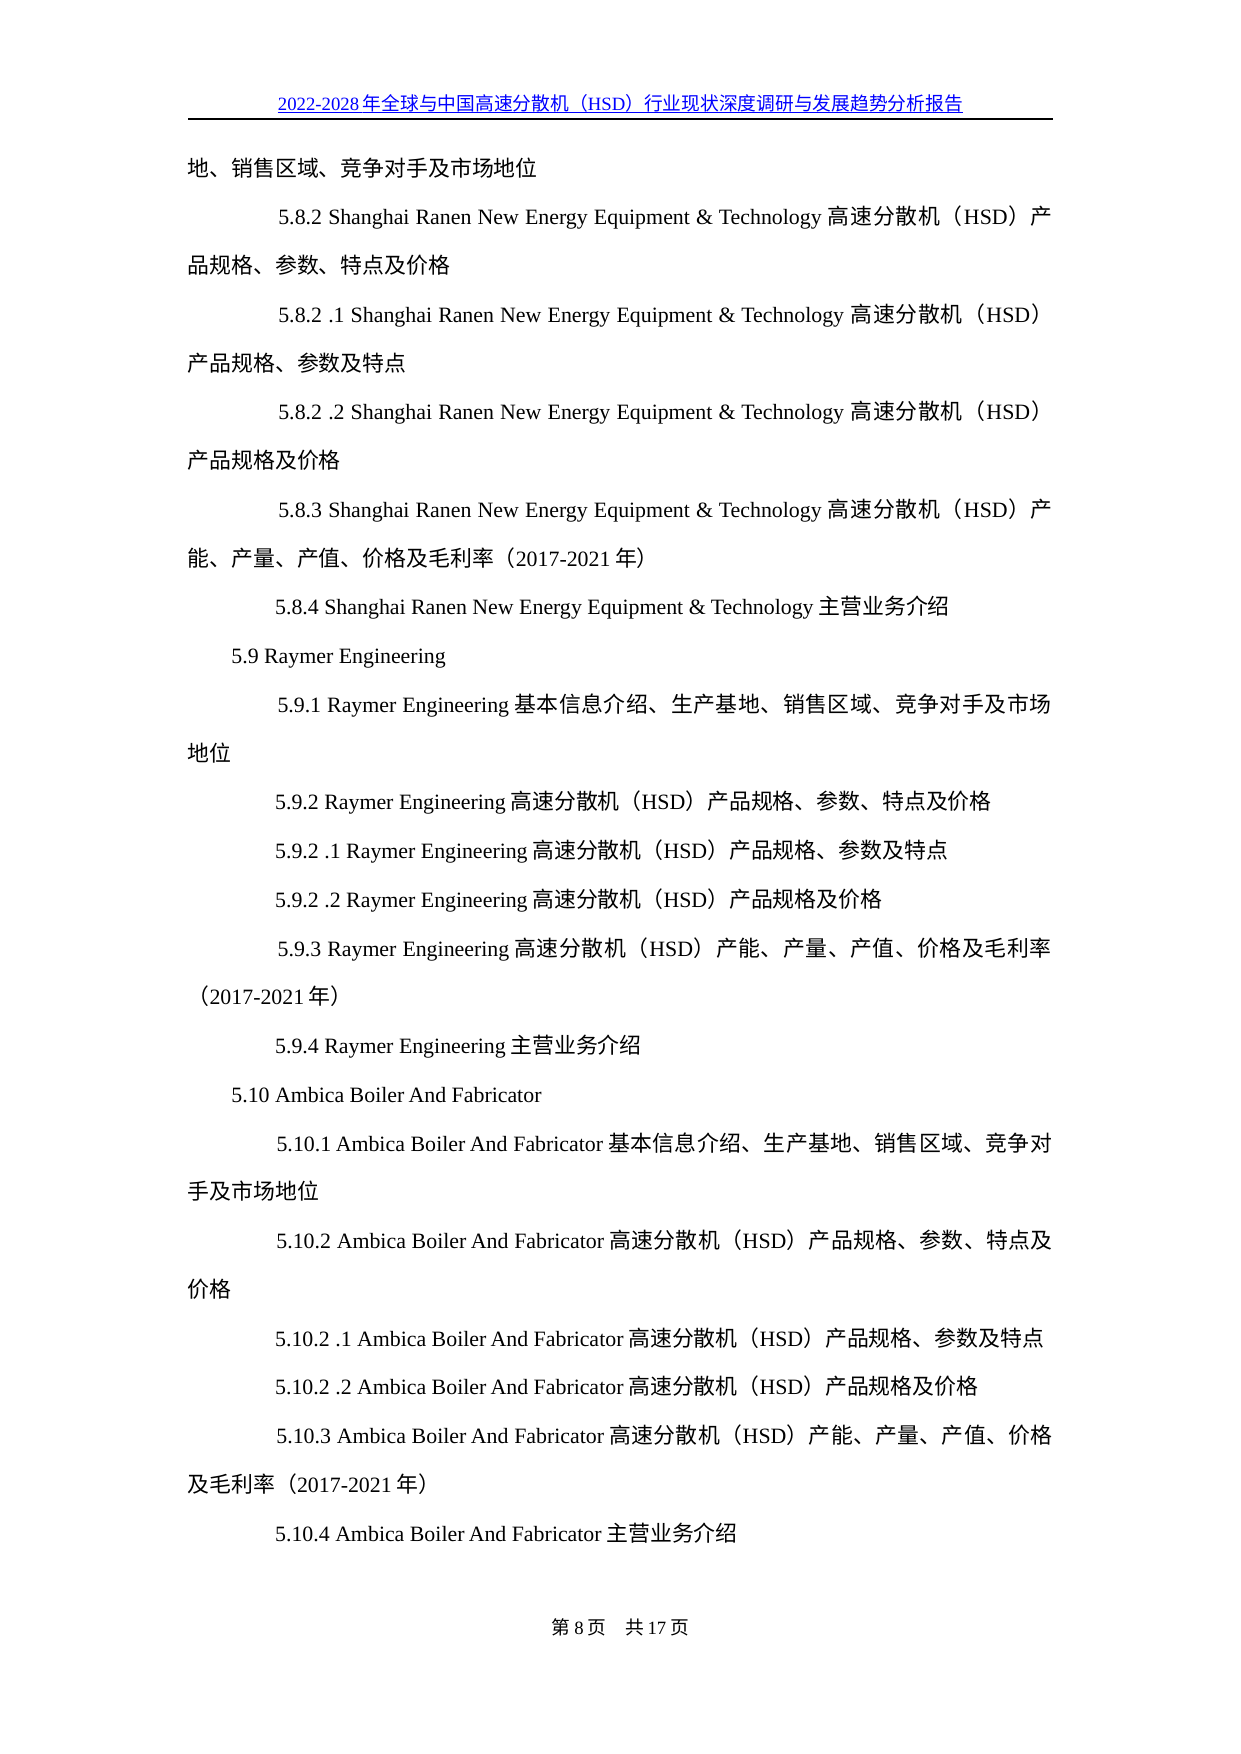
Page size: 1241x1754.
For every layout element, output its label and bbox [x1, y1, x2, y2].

text [187, 150, 1053, 1548]
